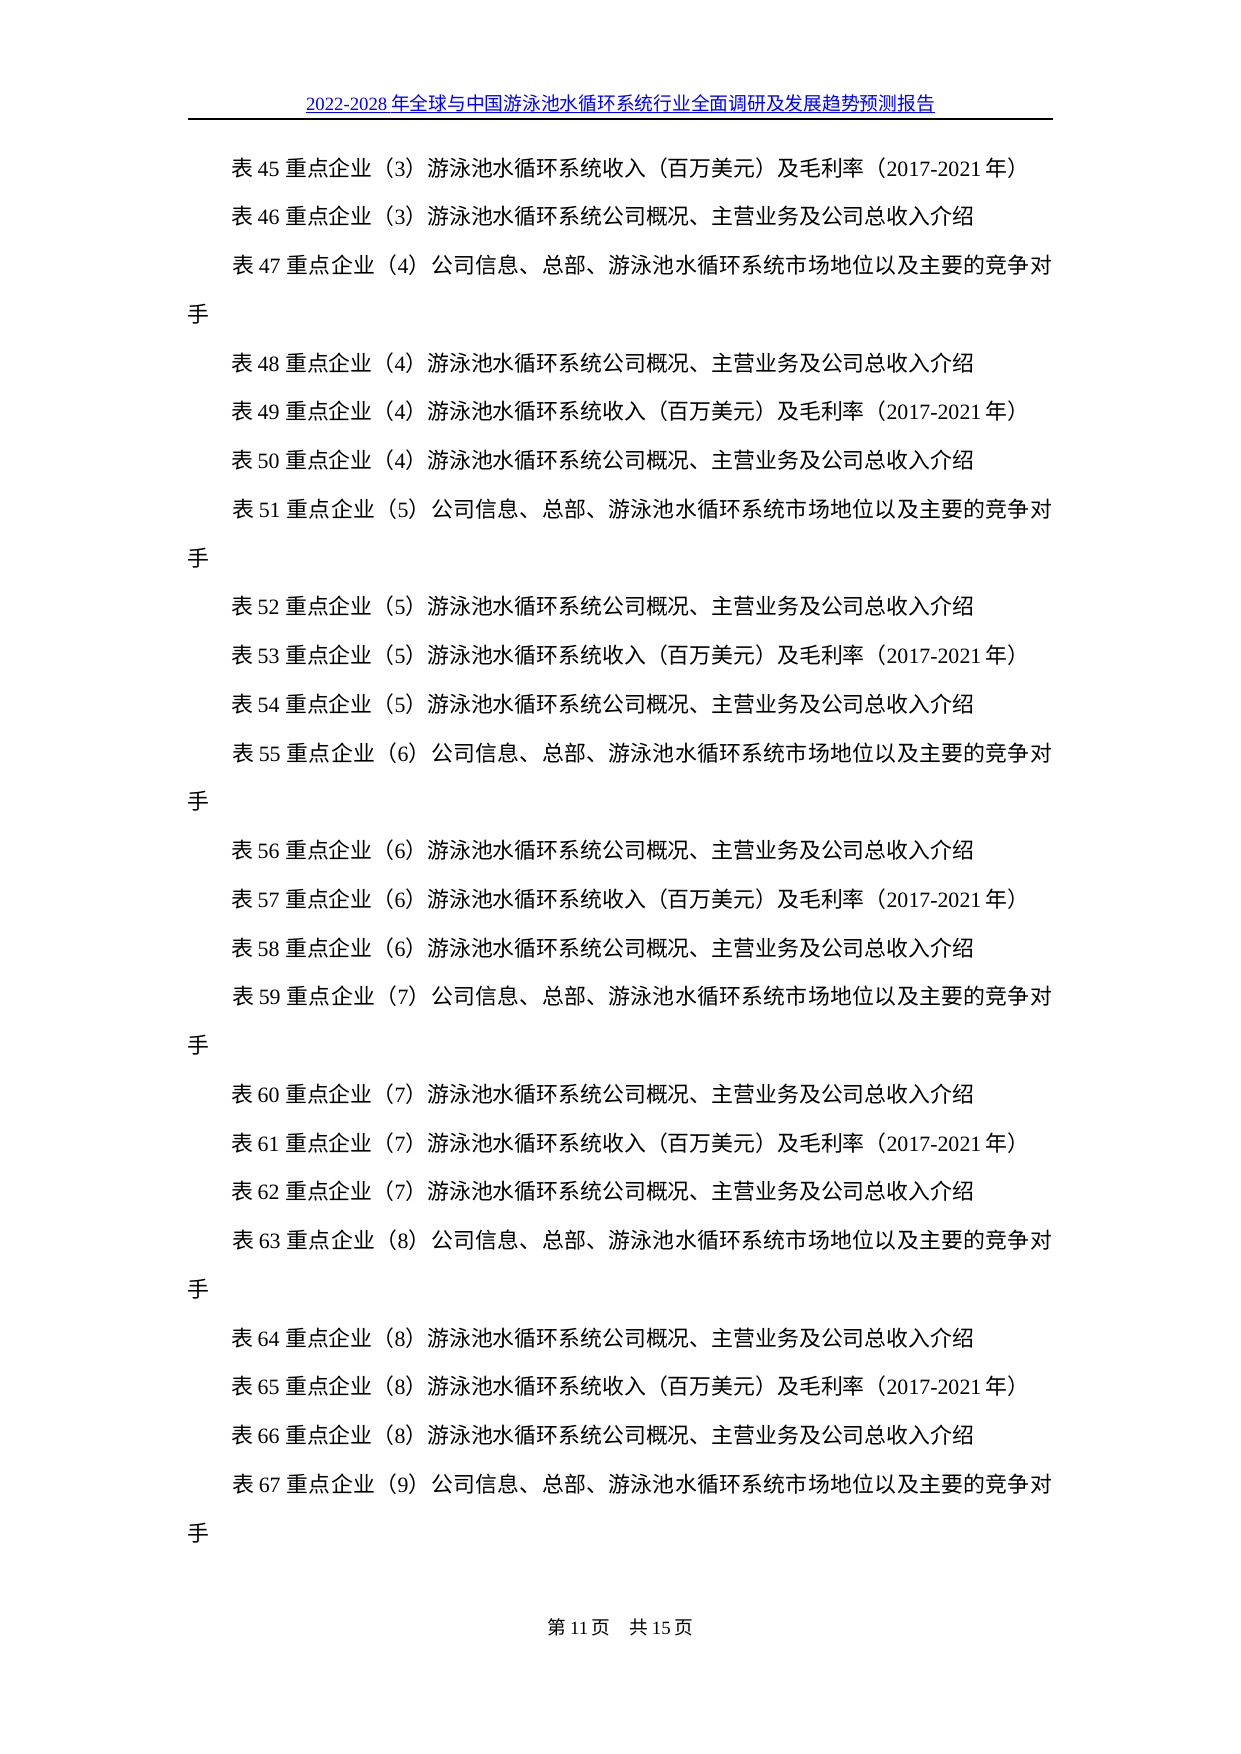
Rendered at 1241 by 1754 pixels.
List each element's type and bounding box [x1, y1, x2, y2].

text [187, 150, 1053, 1548]
